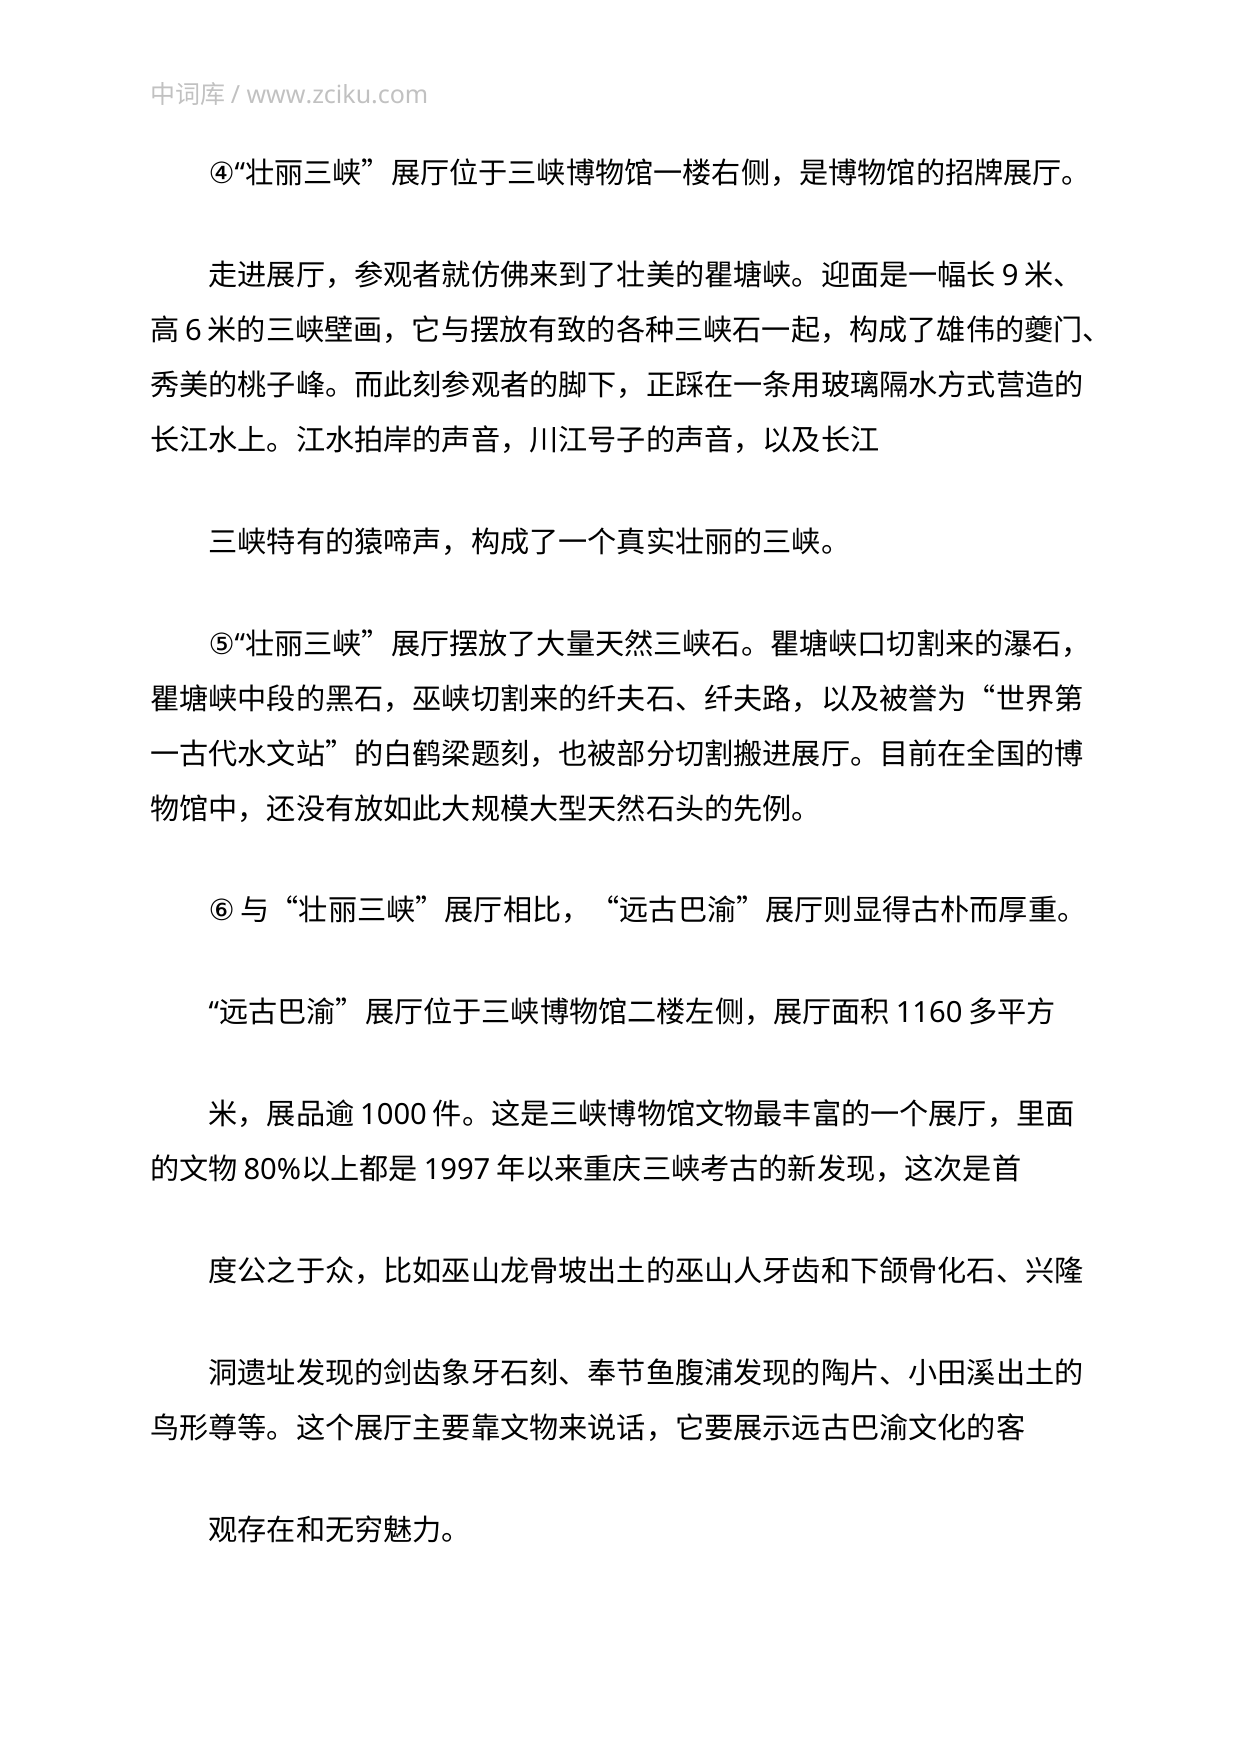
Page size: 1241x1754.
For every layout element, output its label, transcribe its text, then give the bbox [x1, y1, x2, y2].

text 洞遗址发现的剑齿象牙石刻、奉节鱼腹浦发现的陶片、小田溪出土的鸟形尊等。这个展厅主要靠文物来说话，它要展示远古巴渝文化的客 [150, 1350, 1090, 1447]
text ⑤“壮丽三峡”展厅摆放了大量天然三峡石。瞿塘峡口切割来的瀑石，瞿塘峡中段的黑石，巫峡切割来的纤夫石、纤夫路，以及被誉为“世界第一古代水文站”的白鹤梁题刻，也被部分切割搬进展厅。目前在全国的博物馆中，还没有放如此大规模大型天然石头的先例。 [150, 620, 1090, 827]
text ⑥与“壮丽三峡”展厅相比，“远古巴渝”展厅则显得古朴而厚重。 [150, 887, 1090, 929]
text 度公之于众，比如巫山龙骨坡出土的巫山人牙齿和下颌骨化石、兴隆 [150, 1248, 1090, 1290]
text 观存在和无穷魅力。 [150, 1506, 1090, 1549]
text 三峡特有的猿啼声，构成了一个真实壮丽的三峡。 [150, 519, 1090, 561]
text 走进展厅，参观者就仿佛来到了壮美的瞿塘峡。迎面是一幅长9米、高6米的三峡壁画，它与摆放有致的各种三峡石一起，构成了雄伟的夔门、秀美的桃子峰。而此刻参观者的脚下，正踩在一条用玻璃隔水方式营造的长江水上。江水拍岸的声音，川江号子的声音，以及长江 [150, 252, 1090, 459]
text “远古巴渝”展厅位于三峡博物馆二楼左侧，展厅面积1160多平方 [150, 989, 1090, 1031]
text 米，展品逾1000件。这是三峡博物馆文物最丰富的一个展厅，里面的文物80%以上都是1997年以来重庆三峡考古的新发现，这次是首 [150, 1091, 1090, 1188]
text ④“壮丽三峡”展厅位于三峡博物馆一楼右侧，是博物馆的招牌展厅。 [150, 150, 1090, 192]
